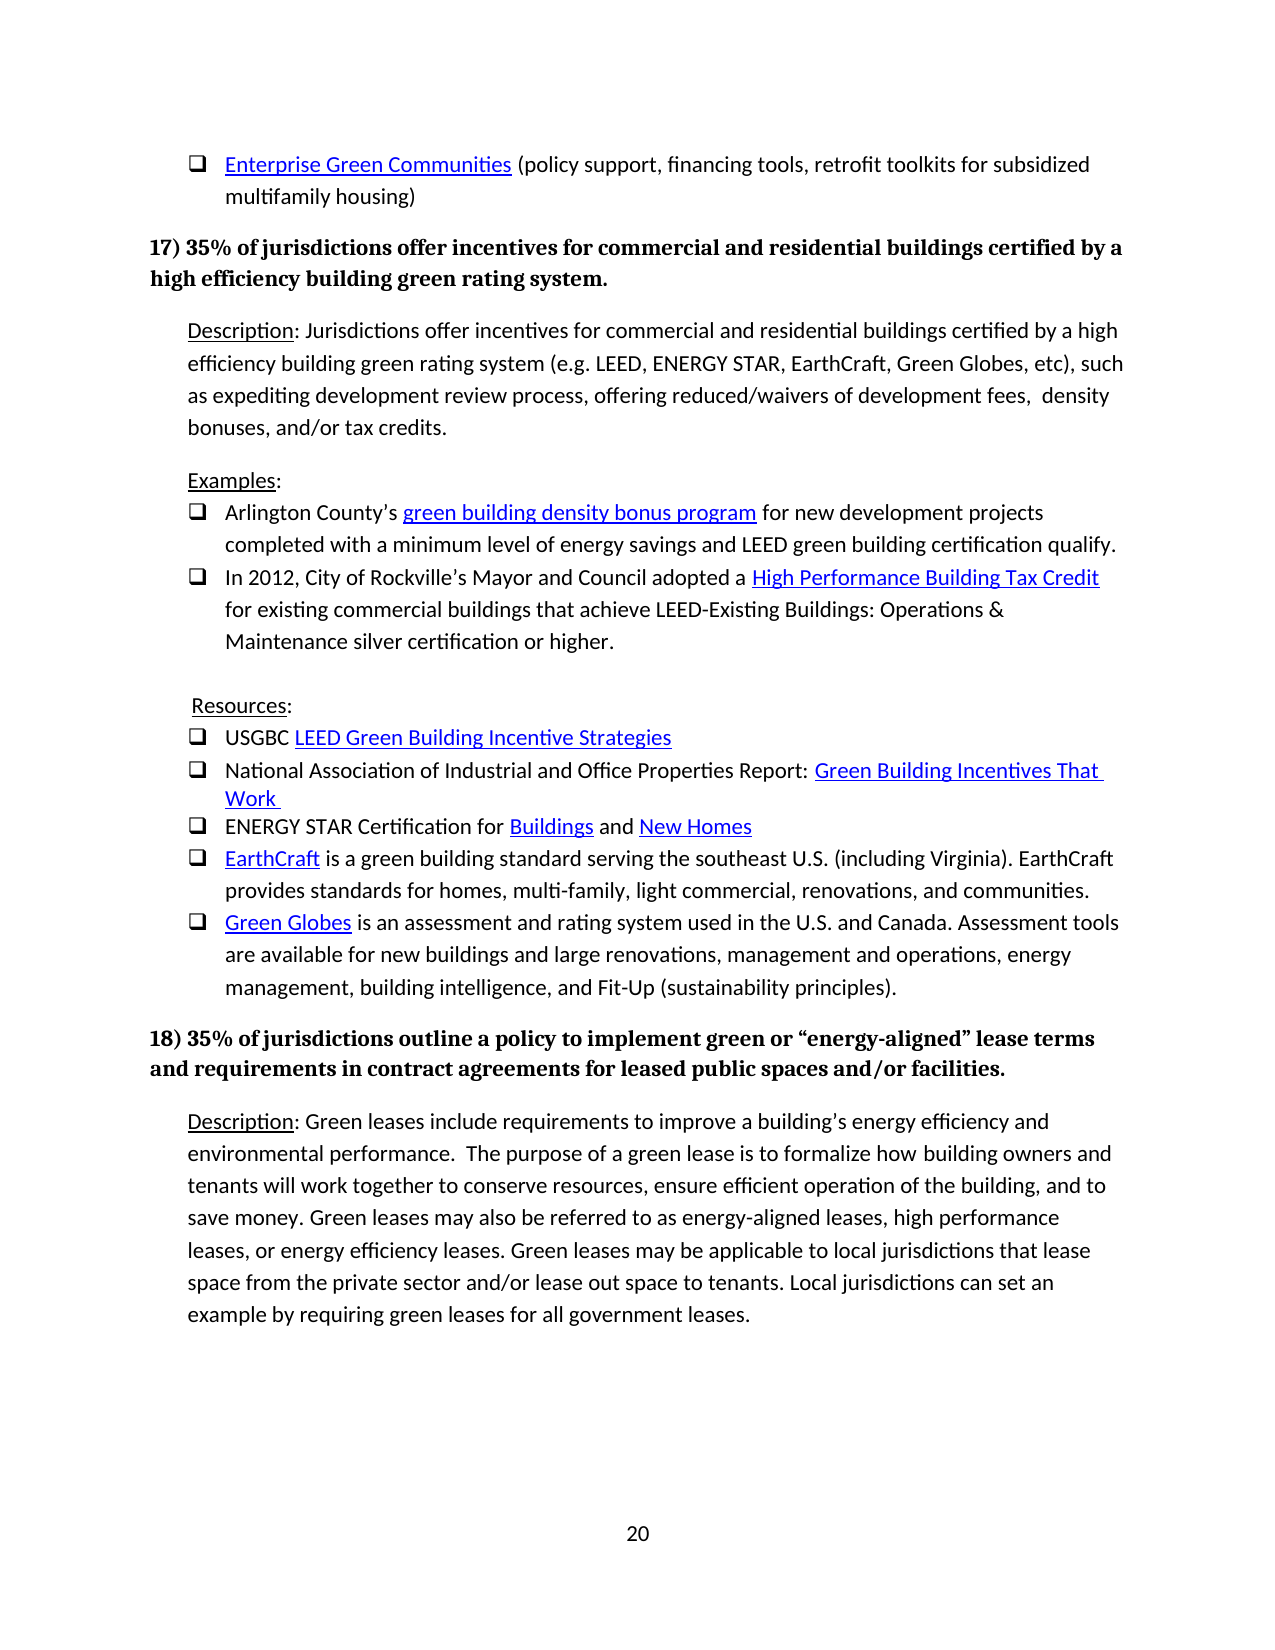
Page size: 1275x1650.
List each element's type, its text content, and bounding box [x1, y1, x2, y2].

text Description: Green leases include requirements to improve a building’s energy efficiency and environmental performance. The purpose of a green lease is to formalize how building owners and tenants will work together to conserve resources, ensure efficient operation of the building, and to save money. Green leases may also be referred to as energy-aligned leases, high performance leases, or energy efficiency leases. Green leases may be applicable to local jurisdictions that lease space from the private sector and/or lease out space to tenants. Local jurisdictions can set an example by requiring green leases for all government leases. [187, 1107, 1125, 1328]
text Resources: [150, 691, 1125, 719]
list Arlington County’s green building density bonus program for new development projects completed with a minimum level of energy savings and LEED green building certification qualify. [187, 498, 1125, 558]
list ENERGY STAR Certification for Buildings and New Homes [187, 812, 1125, 840]
text Description: Jurisdictions offer incentives for commercial and residential buildings certified by a high efficiency building green rating system (e.g. LEED, ENERGY STAR, EarthCraft, Green Globes, etc), such as expediting development review process, offering reduced/waivers of development fees, density bonuses, and/or tax credits. [187, 316, 1125, 441]
text Examples: [150, 466, 1125, 494]
subtitle 18) 35% of jurisdictions outline a policy to implement green or “energy-aligned” lease terms and requirements in contract agreements for leased public spaces and/or facilities. [150, 1026, 1125, 1082]
list USGBC LEED Green Building Incentive Strategies [187, 723, 1125, 752]
list National Association of Industrial and Office Properties Report: Green Building Incentives That Work [187, 756, 1125, 812]
list In 2012, City of Rockville’s Mayor and Council adopted a High Performance Building Tax Credit for existing commercial buildings that achieve LEED-Existing Buildings: Operations & Maintenance silver certification or higher. [187, 563, 1125, 655]
list Enterprise Green Communities (policy support, financing tools, retrofit toolkits for subsidized multifamily housing) [187, 150, 1125, 210]
list EarthCraft is a green building standard serving the southeast U.S. (including Virginia). EarthCraft provides standards for homes, multi-family, light commercial, renovations, and communities. [187, 844, 1125, 904]
list Green Globes is an assessment and rating system used in the U.S. and Canada. Assessment tools are available for new buildings and large renovations, management and operations, energy management, building intelligence, and Fit-Up (sustainability principles). [187, 908, 1125, 1001]
subtitle 17) 35% of jurisdictions offer incentives for commercial and residential buildings certified by a high efficiency building green rating system. [150, 235, 1125, 292]
